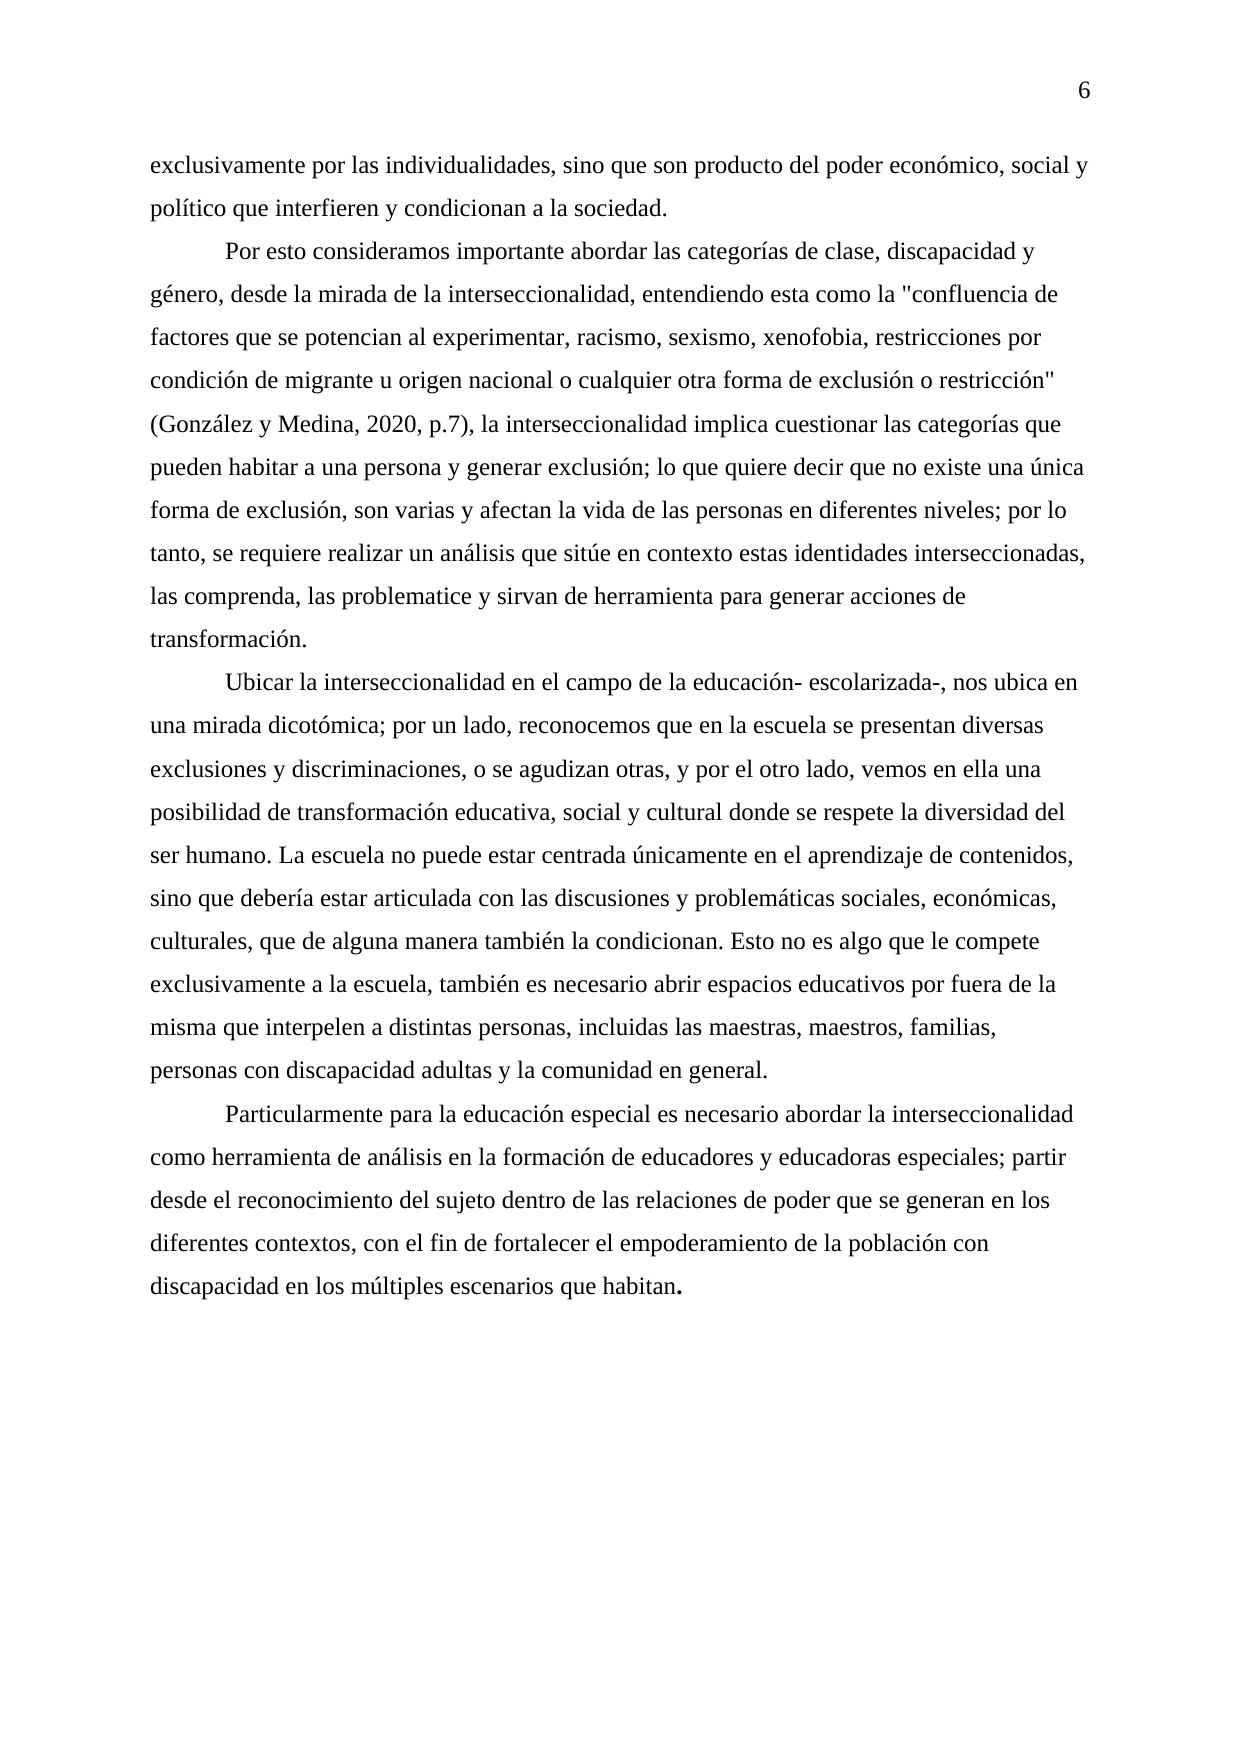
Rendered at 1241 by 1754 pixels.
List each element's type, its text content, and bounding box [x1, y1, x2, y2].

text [150, 150, 1090, 222]
text Ubicar la interseccionalidad en el campo de la educación- escolarizada-, nos ubica en una mirada dicotómica; por un lado, reconocemos que en la escuela se presentan diversas exclusiones y discriminaciones, o se agudizan otras, y por el otro lado, vemos en ella una posibilidad de transformación educativa, social y cultural donde se respete la diversidad del ser humano. La escuela no puede estar centrada únicamente en el aprendizaje de contenidos, sino que debería estar articulada con las discusiones y problemáticas sociales, económicas, culturales, que de alguna manera también la condicionan. Esto no es algo que le compete exclusivamente a la escuela, también es necesario abrir espacios educativos por fuera de la misma que interpelen a distintas personas, incluidas las maestras, maestros, familias, personas con discapacidad adultas y la comunidad en general. [150, 667, 1090, 1084]
text Por esto consideramos importante abordar las categorías de clase, discapacidad y género, desde la mirada de la interseccionalidad, entendiendo esta como la "confluencia de factores que se potencian al experimentar, racismo, sexismo, xenofobia, restricciones por condición de migrante u origen nacional o cualquier otra forma de exclusión o restricción" (González y Medina, 2020, p.7), la interseccionalidad implica cuestionar las categorías que pueden habitar a una persona y generar exclusión; lo que quiere decir que no existe una única forma de exclusión, son varias y afectan la vida de las personas en diferentes niveles; por lo tanto, se requiere realizar un análisis que sitúe en contexto estas identidades interseccionadas, las comprenda, las problematice y sirvan de herramienta para generar acciones de transformación. [150, 236, 1090, 653]
text Particularmente para la educación especial es necesario abordar la interseccionalidad como herramienta de análisis en la formación de educadores y educadoras especiales; partir desde el reconocimiento del sujeto dentro de las relaciones de poder que se generan en los diferentes contextos, con el fin de fortalecer el empoderamiento de la población con discapacidad en los múltiples escenarios que habitan. [150, 1099, 1090, 1300]
